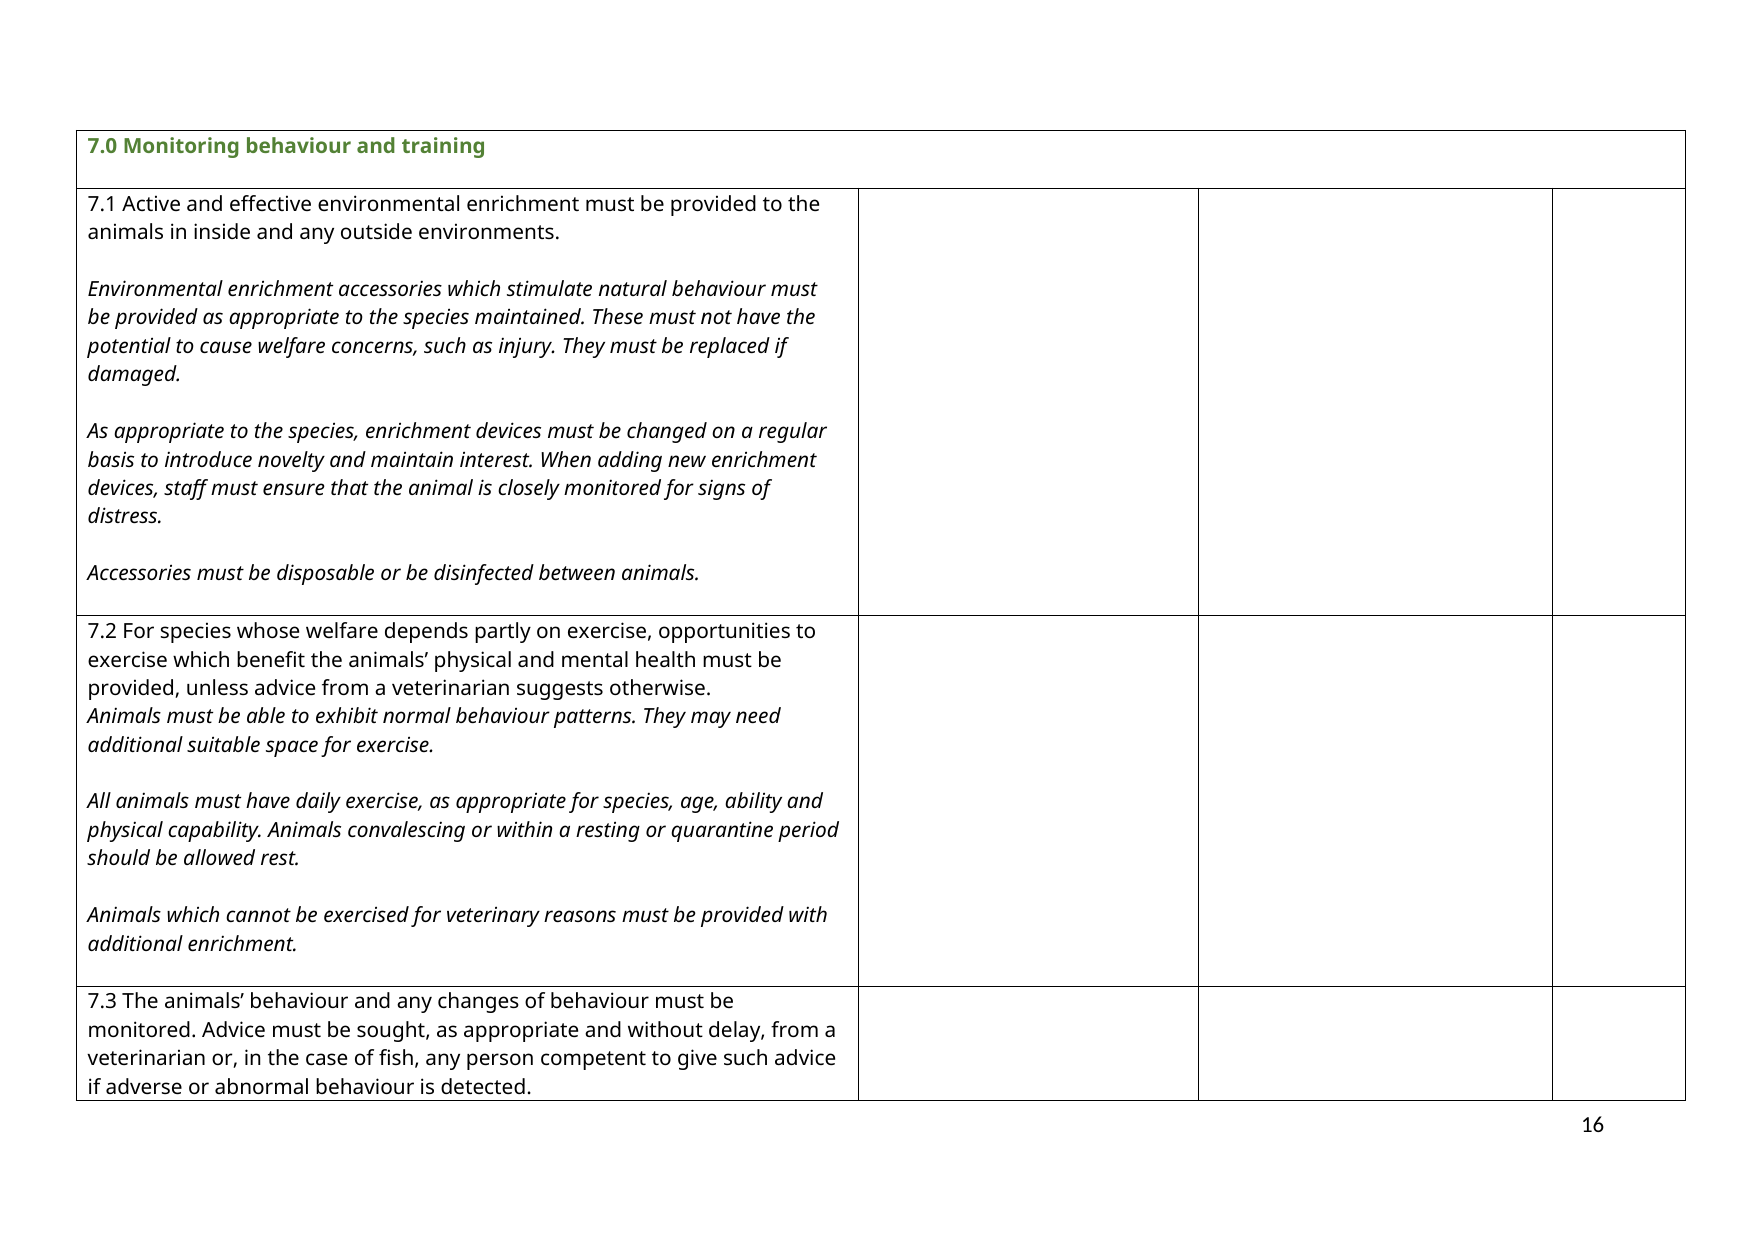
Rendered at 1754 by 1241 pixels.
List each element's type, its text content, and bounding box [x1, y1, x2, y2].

table_cell [1199, 987, 1552, 1100]
table_cell [859, 616, 1198, 986]
table_cell 7.0 Monitoring behaviour and training [77, 131, 1685, 188]
table_cell [1553, 189, 1685, 615]
table_cell 7.2 For species whose welfare depends partly on exercise, opportunities to exercise which benefit the animals’ physical and mental health must be provided, unless advice from a veterinarian suggests otherwise. Animals must be able to exhibit normal behaviour patterns. They may need additional suitable space for exercise. All animals must have daily exercise, as appropriate for species, age, ability and physical capability. Animals convalescing or within a resting or quarantine period should be allowed rest. Animals which cannot be exercised for veterinary reasons must be provided with additional enrichment. [77, 616, 858, 986]
table_cell 7.1 Active and effective environmental enrichment must be provided to the animals in inside and any outside environments. Environmental enrichment accessories which stimulate natural behaviour must be provided as appropriate to the species maintained. These must not have the potential to cause welfare concerns, such as injury. They must be replaced if damaged. As appropriate to the species, enrichment devices must be changed on a regular basis to introduce novelty and maintain interest. When adding new enrichment devices, staff must ensure that the animal is closely monitored for signs of distress. Accessories must be disposable or be disinfected between animals. [77, 189, 858, 615]
table_cell [1553, 616, 1685, 986]
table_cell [77, 987, 858, 1100]
table_cell [1199, 189, 1552, 615]
table_cell [1199, 616, 1552, 986]
table_cell [1553, 987, 1685, 1100]
table_cell [859, 189, 1198, 615]
table_cell [859, 987, 1198, 1100]
